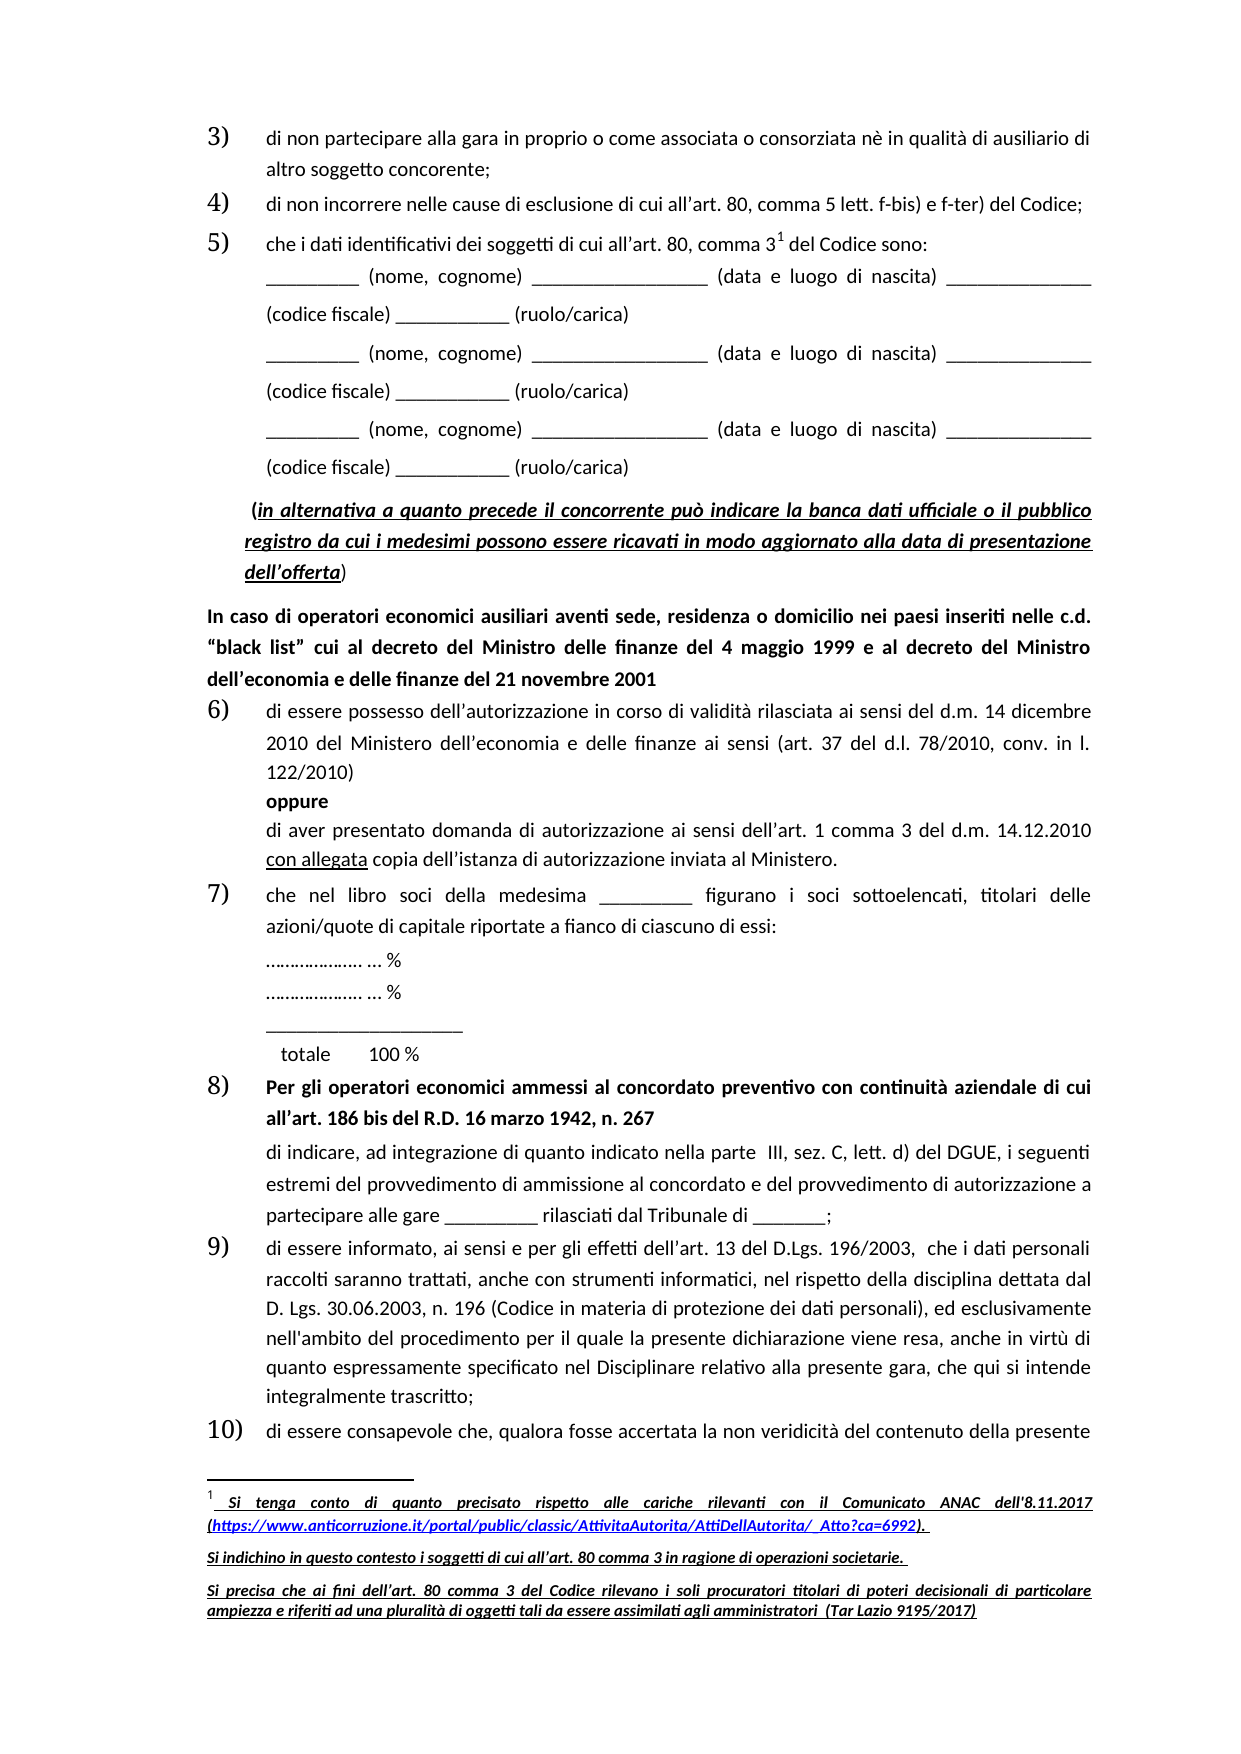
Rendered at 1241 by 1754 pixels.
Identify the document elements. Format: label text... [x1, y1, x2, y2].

list _________ (nome, cognome) _________________ (data e luogo di nascita) ______________ (codice fiscale) ___________ (ruolo/carica) [266, 416, 1093, 479]
text di indicare, ad integrazione di quanto indicato nella parte III, sez. C, lett. d) del DGUE, i seguenti estremi del provvedimento di ammissione al concordato e del provvedimento di autorizzazione a partecipare alle gare _________ rilasciati dal Tribunale di _______; [266, 1135, 1093, 1228]
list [207, 1412, 1093, 1446]
list che nel libro soci della medesima _________ figurano i soci sottoelencati, titolari delle azioni/quote di capitale riportate a fianco di ciascuno di essi: [207, 876, 1093, 939]
list che i dati identificativi dei soggetti di cui all’art. 80, comma 3 del Codice sono: [207, 224, 1093, 258]
list oppure [266, 788, 1093, 814]
text In caso di operatori economici ausiliari aventi sede, residenza o domicilio nei paesi inseriti nelle c.d. “black list” cui al decreto del Ministro delle finanze del 4 maggio 1999 e al decreto del Ministro dell’economia e delle finanze del 21 novembre 2001 [207, 598, 1092, 692]
list di aver presentato domanda di autorizzazione ai sensi dell’art. 1 comma 3 del d.m. 14.12.2010 con allegata copia dell’istanza di autorizzazione inviata al Ministero. [266, 817, 1093, 872]
list di essere possesso dell’autorizzazione in corso di validità rilasciata ai sensi del d.m. 14 dicembre 2010 del Ministero dell’economia e delle finanze ai sensi (art. 37 del d.l. 78/2010, conv. in l. 122/2010) [207, 692, 1093, 784]
text ……………….. … % [266, 974, 1093, 1005]
list di non partecipare alla gara in proprio o come associata o consorziata nè in qualità di ausiliario di altro soggetto concorente; [207, 118, 1093, 181]
text totale 100 % [207, 1037, 1093, 1068]
text ___________________ [266, 1005, 1093, 1037]
text ……………….. … % [266, 943, 1093, 974]
list di non incorrere nelle cause di esclusione di cui all’art. 80, comma 5 lett. f-bis) e f-ter) del Codice; [207, 185, 1093, 219]
list _________ (nome, cognome) _________________ (data e luogo di nascita) ______________ (codice fiscale) ___________ (ruolo/carica) [266, 263, 1093, 327]
list Per gli operatori economici ammessi al concordato preventivo con continuità aziendale di cui all’art. 186 bis del R.D. 16 marzo 1942, n. 267 [207, 1068, 1093, 1131]
text (in alternativa a quanto precede il concorrente può indicare la banca dati ufficiale o il pubblico registro da cui i medesimi possono essere ricavati in modo aggiornato alla data di presentazione dell’offerta) [244, 492, 1093, 550]
list _________ (nome, cognome) _________________ (data e luogo di nascita) ______________ (codice fiscale) ___________ (ruolo/carica) [266, 340, 1093, 403]
text (in alternativa a quanto precede il concorrente può indicare la banca dati ufficiale o il pubblico registro da cui i medesimi possono essere ricavati in modo aggiornato alla data di presentazione dell’offerta) [244, 551, 1093, 586]
list di essere informato, ai sensi e per gli effetti dell’art. 13 del D.Lgs. 196/2003, che i dati personali raccolti saranno trattati, anche con strumenti informatici, nel rispetto della disciplina dettata dal D. Lgs. 30.06.2003, n. 196 (Codice in materia di protezione dei dati personali), ed esclusivamente nell'ambito del procedimento per il quale la presente dichiarazione viene resa, anche in virtù di quanto espressamente specificato nel Disciplinare relativo alla presente gara, che qui si intende integralmente trascritto; [207, 1228, 1093, 1408]
